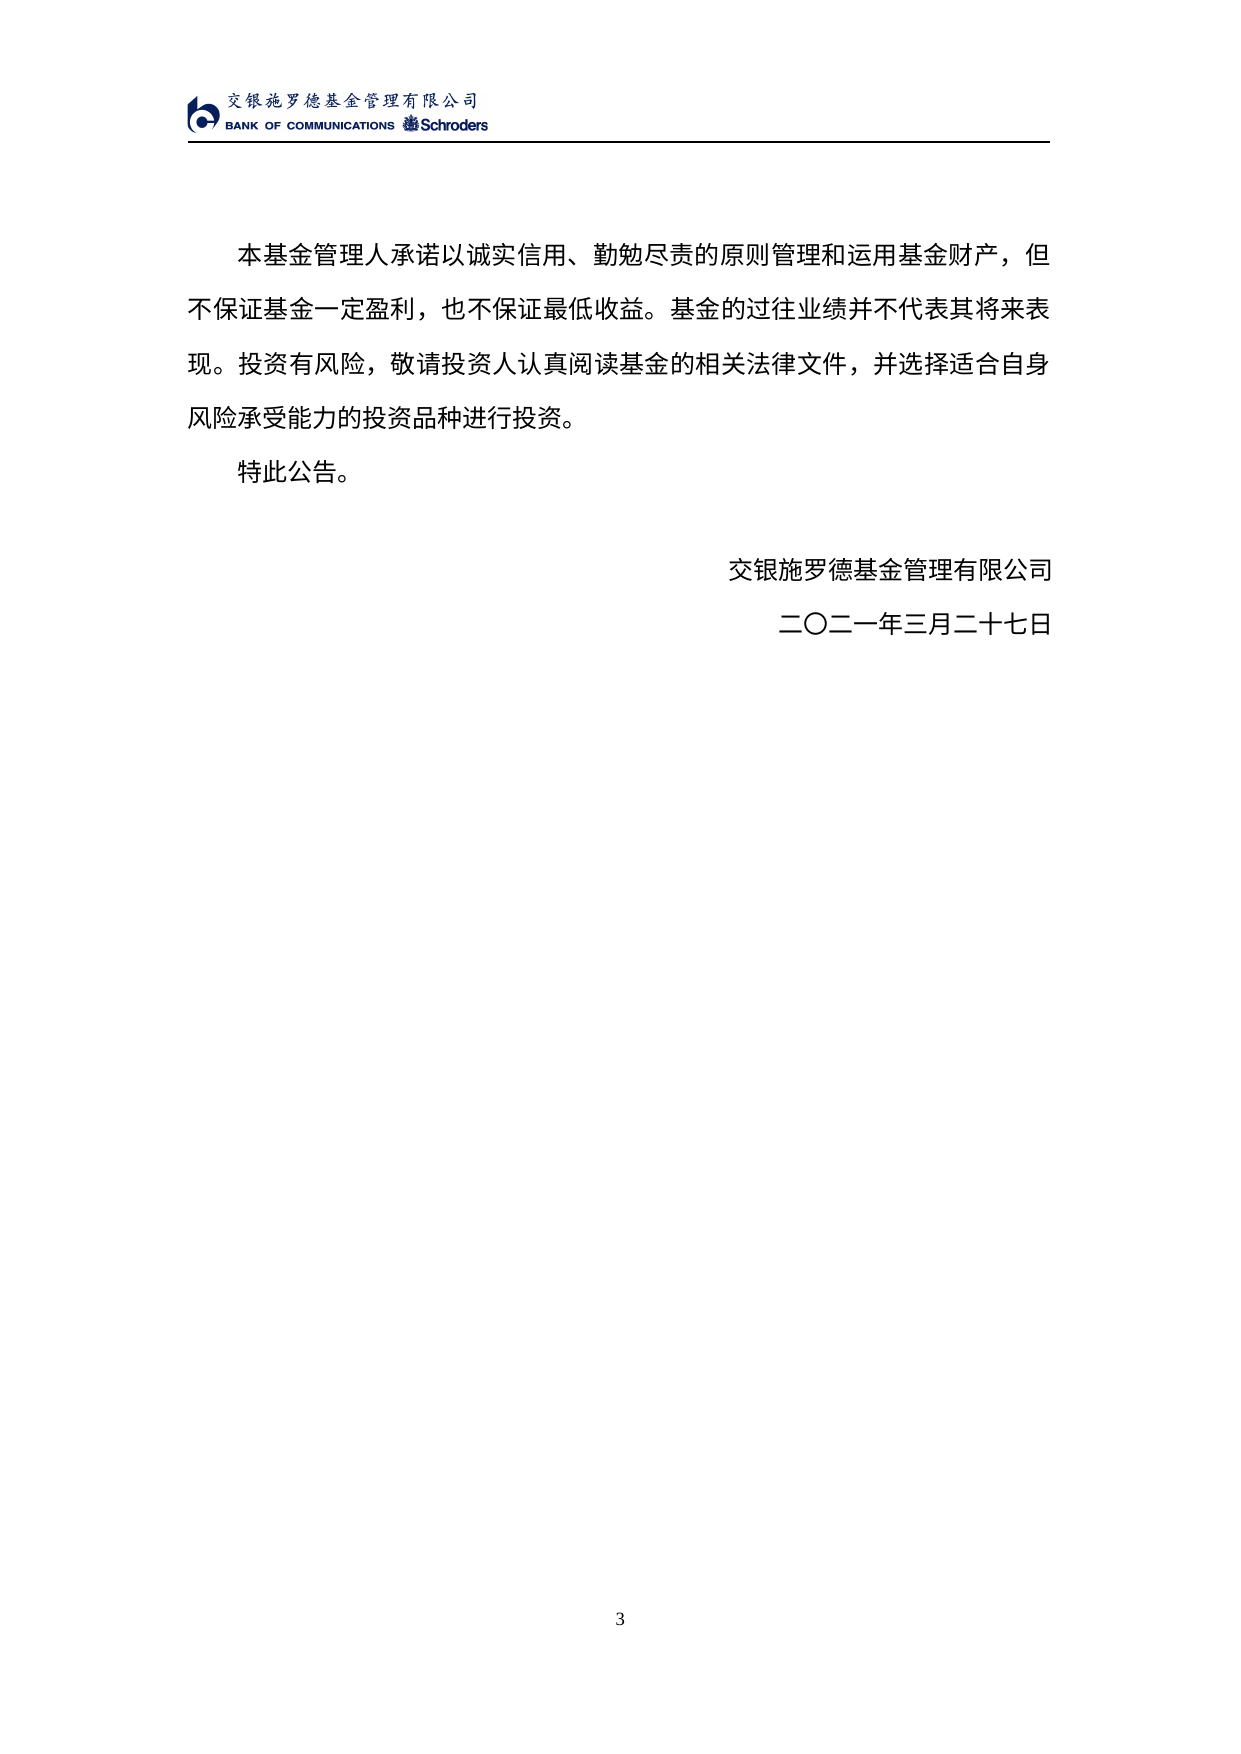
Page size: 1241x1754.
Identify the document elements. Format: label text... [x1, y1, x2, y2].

picture [187, 93, 488, 133]
text 交银施罗德基金管理有限公司 [187, 550, 1053, 587]
text 本基金管理人承诺以诚实信用、勤勉尽责的原则管理和运用基金财产，但不保证基金一定盈利，也不保证最低收益。基金的过往业绩并不代表其将来表现。投资有风险，敬请投资人认真阅读基金的相关法律文件，并选择适合自身风险承受能力的投资品种进行投资。 [187, 235, 1053, 435]
text 特此公告。 [187, 453, 1053, 489]
text 二〇二一年三月二十七日 [187, 605, 1053, 641]
